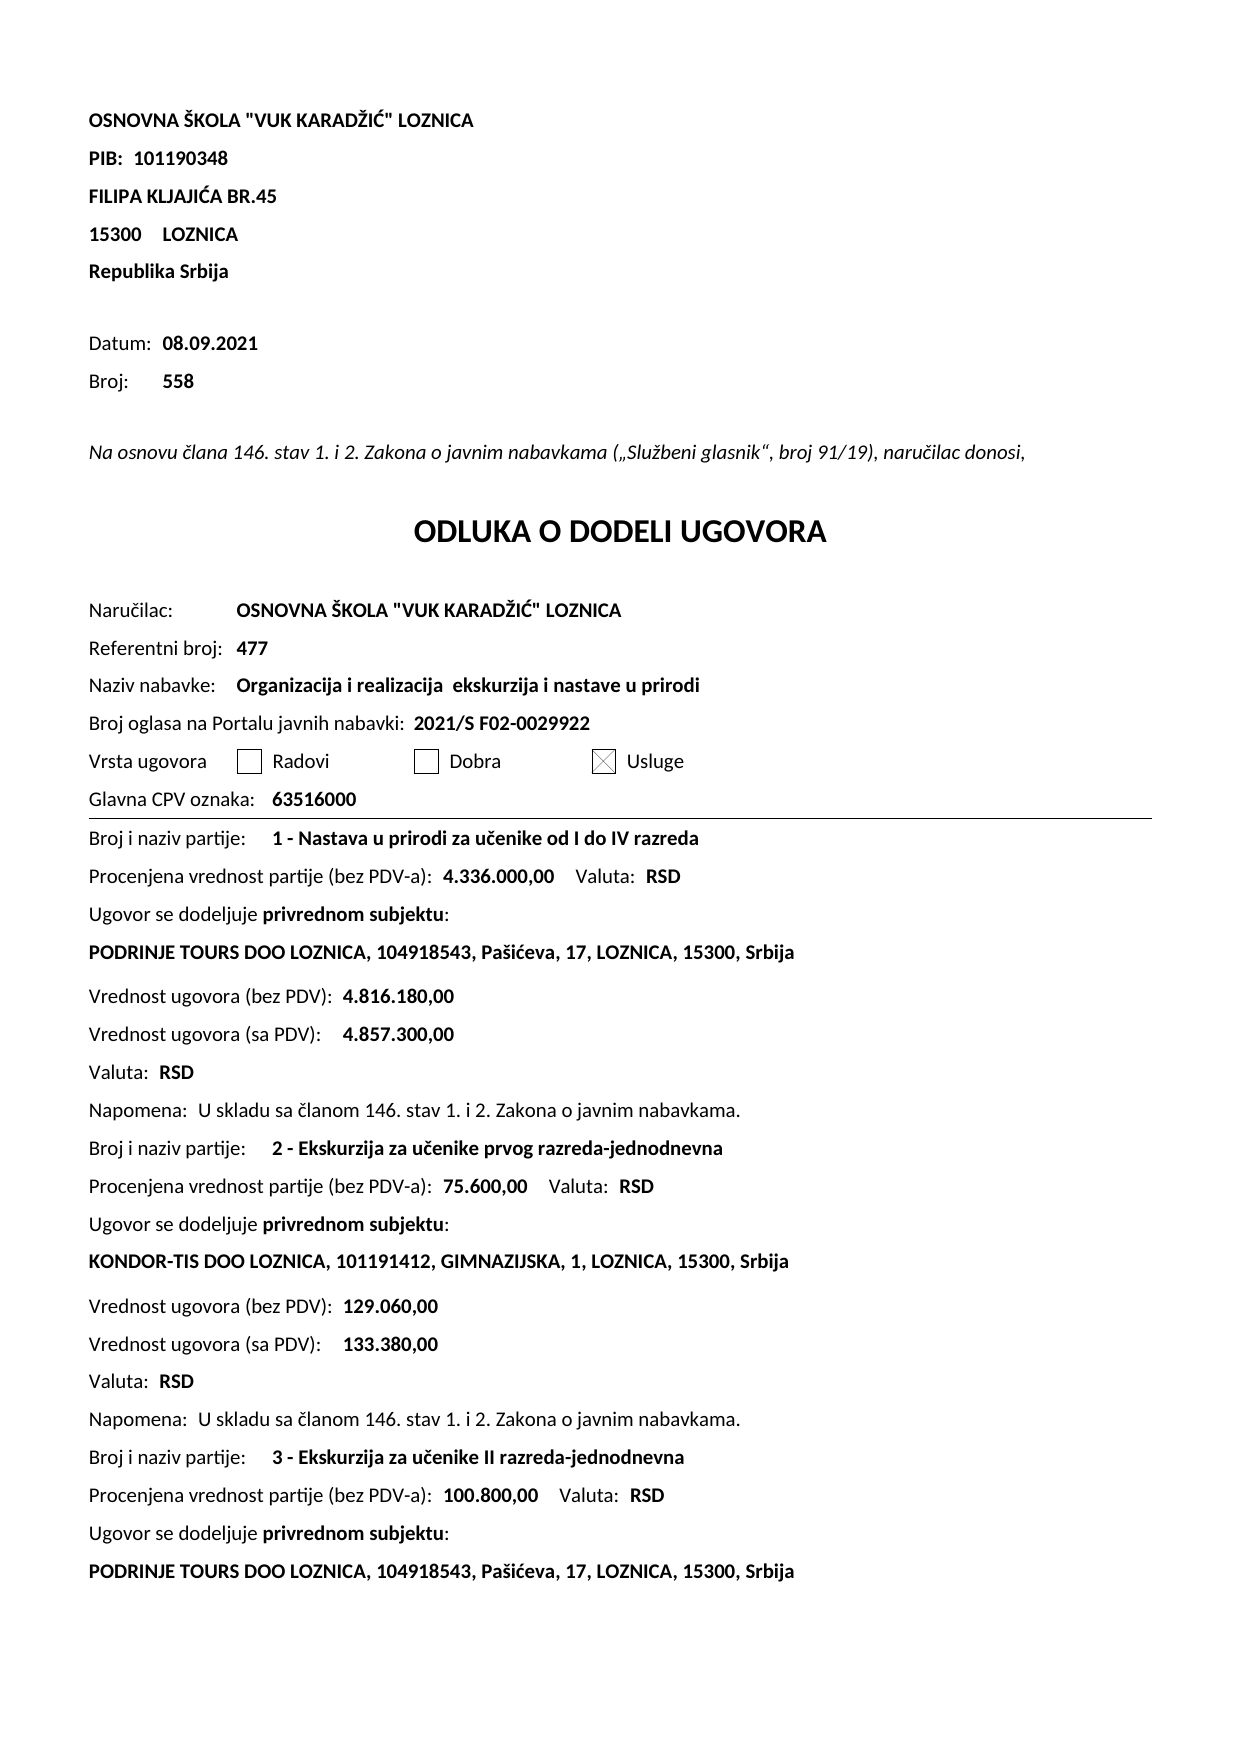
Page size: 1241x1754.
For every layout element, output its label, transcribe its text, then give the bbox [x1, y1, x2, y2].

text PIB: 101190348 [89, 145, 1152, 170]
text OSNOVNA ŠKOLA "VUK KARADŽIĆ" LOZNICA [89, 107, 1152, 132]
text FILIPA KLJAJIĆA BR.45 [89, 183, 1152, 208]
table_cell Broj i naziv partije: 2 - Ekskurzija za učenike prvog razreda-jednodnevna Procenjena vrednost partije (bez PDV-a): 75.600,00 Valuta: RSD Ugovor se dodeljuje privrednom subjektu: Vrednost ugovora (bez PDV): 129.060,00 Vrednost ugovora (sa PDV): 133.380,00 Valuta: RSD Napomena: U skladu sa članom 146. stav 1. i 2. Zakona o javnim nabavkama. [89, 1129, 1152, 1438]
text Referentni broj: 477 [89, 635, 1152, 660]
text Broj oglasa na Portalu javnih nabavki: 2021/S F02-0029922 [89, 711, 1152, 736]
text Datum: 08.09.2021 [89, 330, 1152, 355]
text ODLUKA O DODELI UGOVORA [89, 510, 1152, 551]
text 15300 LOZNICA [89, 221, 1152, 246]
text Na osnovu člana 146. stav 1. i 2. Zakona o javnim nabavkama („Službeni glasnik“, broj 91/19), naručilac donosi, [89, 439, 1152, 464]
text Republika Srbija [89, 259, 1152, 284]
table_header Broj i naziv partije: 1 - Nastava u prirodi za učenike od I do IV razreda Procenjena vrednost partije (bez PDV-a): 4.336.000,00 Valuta: RSD Ugovor se dodeljuje privrednom subjektu: Vrednost ugovora (bez PDV): 4.816.180,00 Vrednost ugovora (sa PDV): 4.857.300,00 Valuta: RSD Napomena: U skladu sa članom 146. stav 1. i 2. Zakona o javnim nabavkama. [89, 819, 1152, 1129]
text Naziv nabavke: Organizacija i realizacija ekskurzija i nastave u prirodi [89, 673, 1152, 698]
text Glavna CPV oznaka: 63516000 [89, 786, 1152, 812]
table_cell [89, 1438, 1152, 1590]
text Naručilac: OSNOVNA ŠKOLA "VUK KARADŽIĆ" LOZNICA [89, 597, 1152, 622]
text Broj: 558 [89, 368, 1152, 393]
text Vrsta ugovora Radovi Dobra Usluge [89, 748, 1152, 774]
